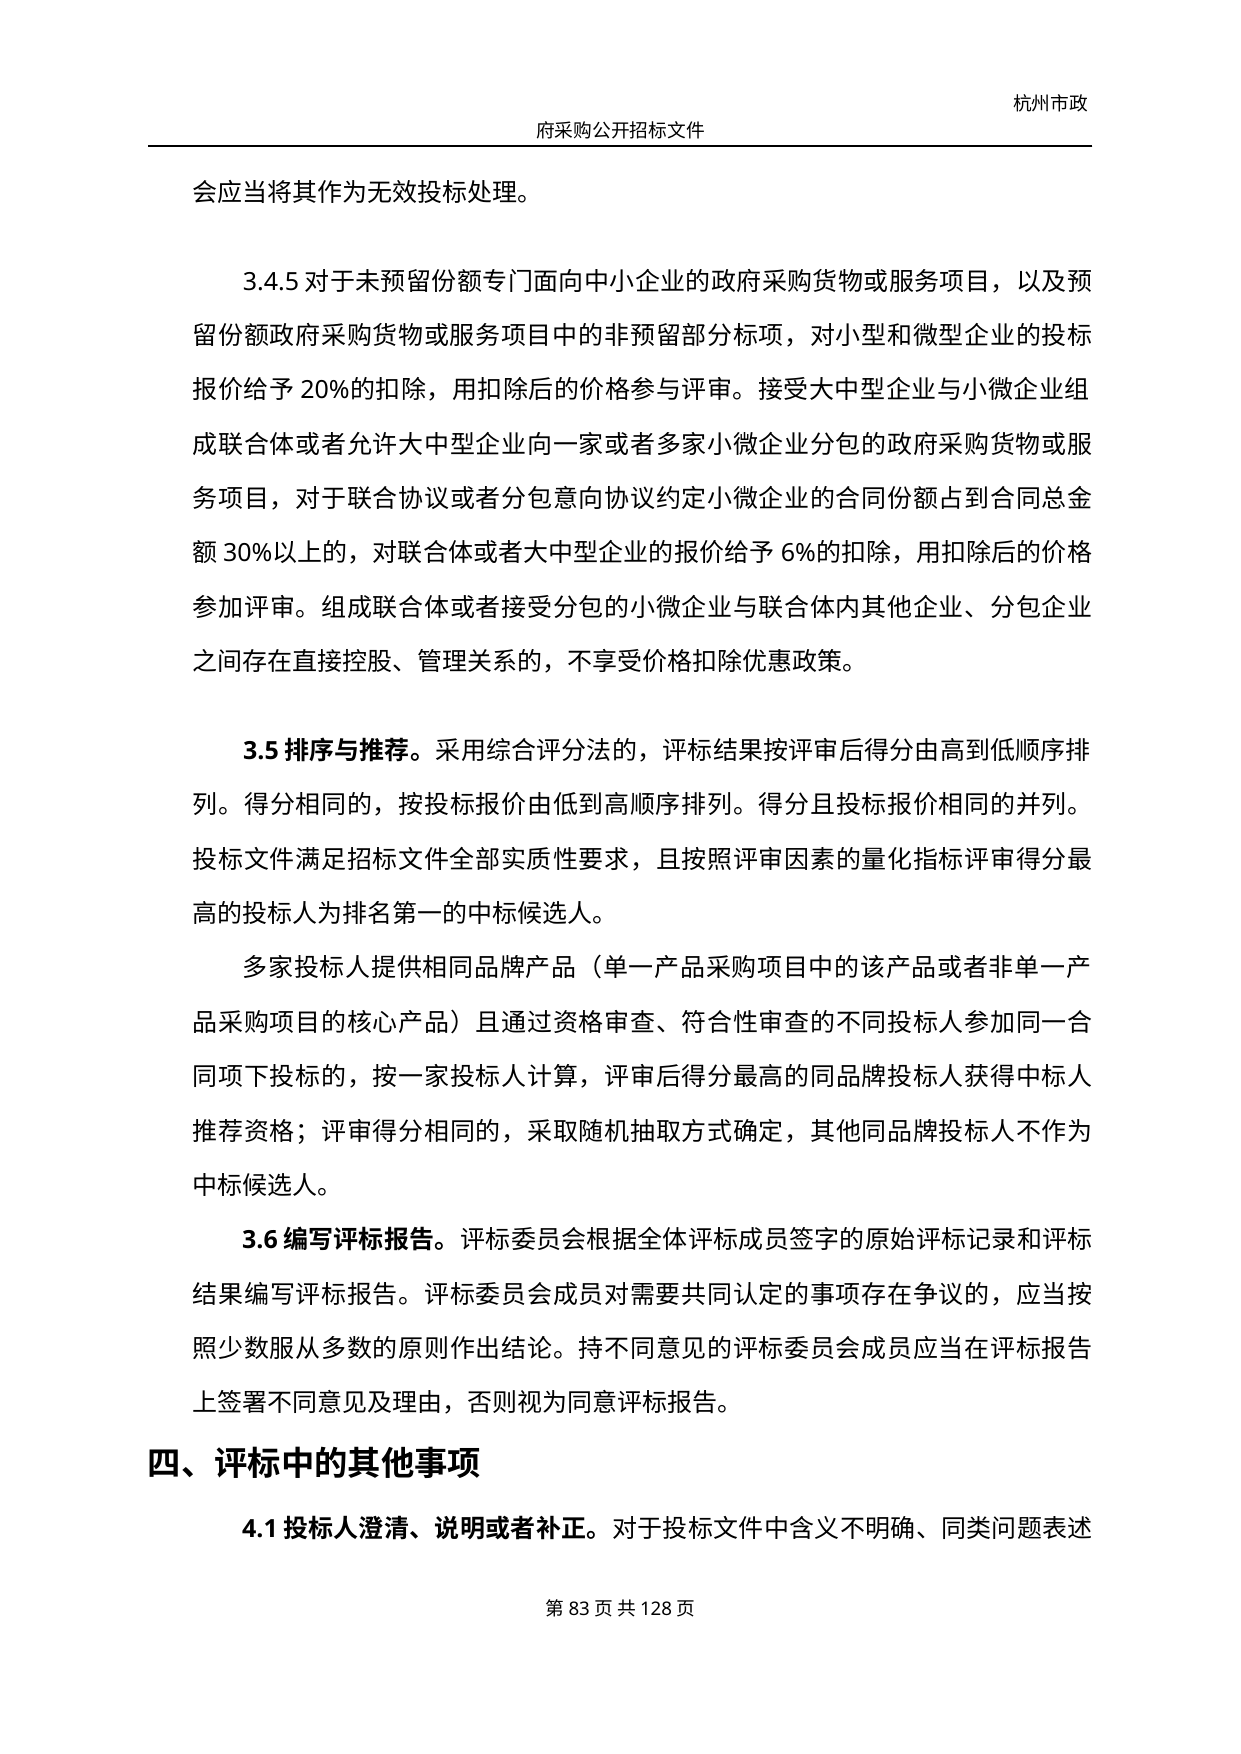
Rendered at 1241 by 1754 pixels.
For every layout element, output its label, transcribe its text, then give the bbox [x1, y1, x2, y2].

text 多家投标人提供相同品牌产品（单一产品采购项目中的该产品或者非单一产品采购项目的核心产品）且通过资格审查、符合性审查的不同投标人参加同一合同项下投标的，按一家投标人计算，评审后得分最高的同品牌投标人获得中标人推荐资格；评审得分相同的，采取随机抽取方式确定，其他同品牌投标人不作为中标候选人。 [193, 948, 1092, 1202]
text 3.6编写评标报告。评标委员会根据全体评标成员签字的原始评标记录和评标结果编写评标报告。评标委员会成员对需要共同认定的事项存在争议的，应当按照少数服从多数的原则作出结论。持不同意见的评标委员会成员应当在评标报告上签署不同意见及理由，否则视为同意评标报告。 [193, 1220, 1092, 1419]
text 3.5排序与推荐。采用综合评分法的，评标结果按评审后得分由高到低顺序排列。得分相同的，按投标报价由低到高顺序排列。得分且投标报价相同的并列。投标文件满足招标文件全部实质性要求，且按照评审因素的量化指标评审得分最高的投标人为排名第一的中标候选人。 [193, 730, 1092, 930]
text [193, 1509, 1092, 1545]
text 3.4.5对于未预留份额专门面向中小企业的政府采购货物或服务项目，以及预留份额政府采购货物或服务项目中的非预留部分标项，对小型和微型企业的投标报价给予20%的扣除，用扣除后的价格参与评审。接受大中型企业与小微企业组成联合体或者允许大中型企业向一家或者多家小微企业分包的政府采购货物或服务项目，对于联合协议或者分包意向协议约定小微企业的合同份额占到合同总金额30%以上的，对联合体或者大中型企业的报价给予6%的扣除，用扣除后的价格参加评审。组成联合体或者接受分包的小微企业与联合体内其他企业、分包企业之间存在直接控股、管理关系的，不享受价格扣除优惠政策。 [193, 261, 1092, 678]
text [193, 172, 1092, 208]
text 四、评标中的其他事项 [148, 1437, 1092, 1485]
